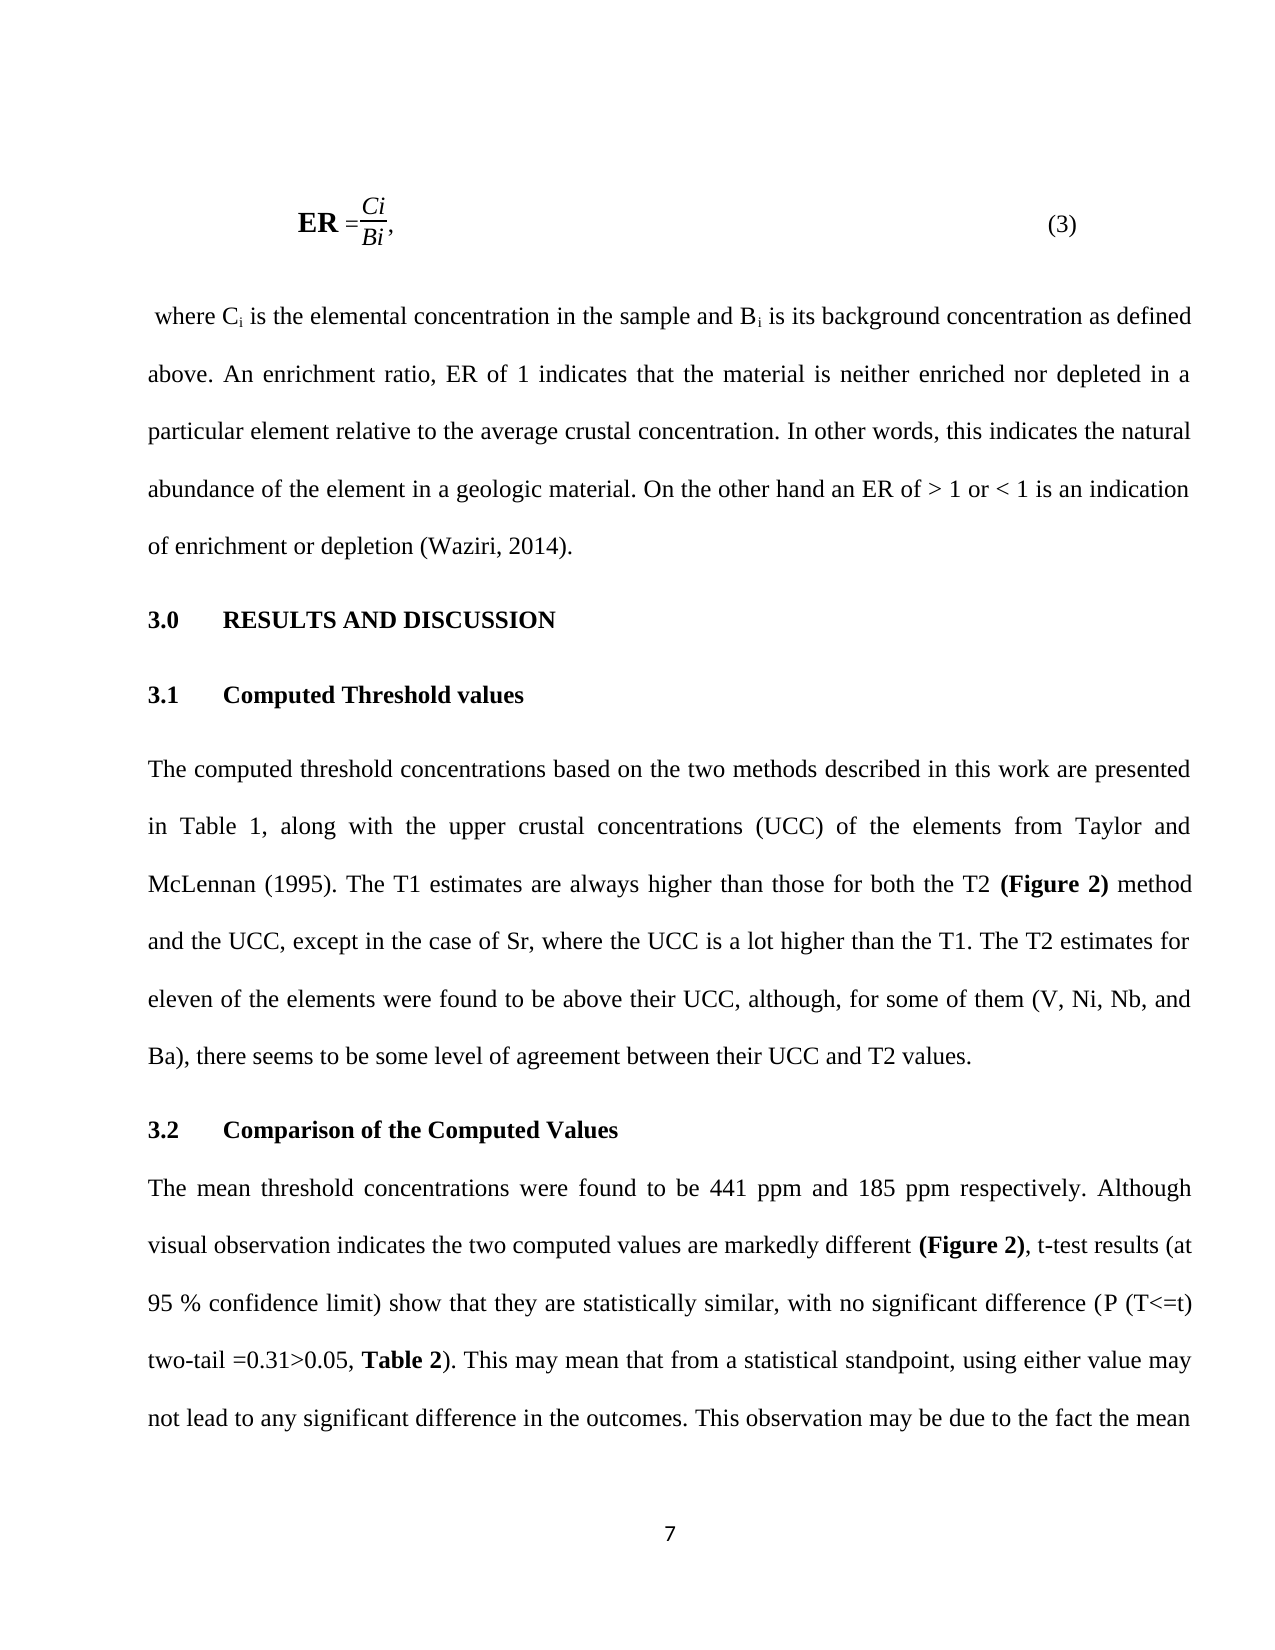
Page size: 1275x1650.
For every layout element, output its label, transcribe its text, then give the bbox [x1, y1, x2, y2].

text The computed threshold concentrations based on the two methods described in this work are presented in Table 1, along with the upper crustal concentrations (UCC) of the elements from Taylor and McLennan (1995). The T1 estimates are always higher than those for both the T2 (Figure 2) method and the UCC, except in the case of Sr, where the UCC is a lot higher than the T1. The T2 estimates for eleven of the elements were found to be above their UCC, although, for some of them (V, Ni, Nb, and Ba), there seems to be some level of agreement between their UCC and T2 values. [148, 754, 1192, 1070]
text 3.2 Comparison of the Computed Values [148, 1116, 1192, 1144]
text 3.1 Computed Threshold values [148, 680, 1192, 708]
text where Ci is the elemental concentration in the sample and Bi is its background concentration as defined above. An enrichment ratio, ER of 1 indicates that the material is neither enriched nor depleted in a particular element relative to the average crustal concentration. In other words, this indicates the natural abundance of the element in a geologic material. On the other hand an ER of > 1 or < 1 is an indication of enrichment or depletion (Waziri, 2014). [148, 301, 1192, 560]
text 3.0 RESULTS AND DISCUSSION [148, 606, 1192, 634]
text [148, 1173, 1192, 1432]
text ER =, (3) [148, 192, 1192, 251]
